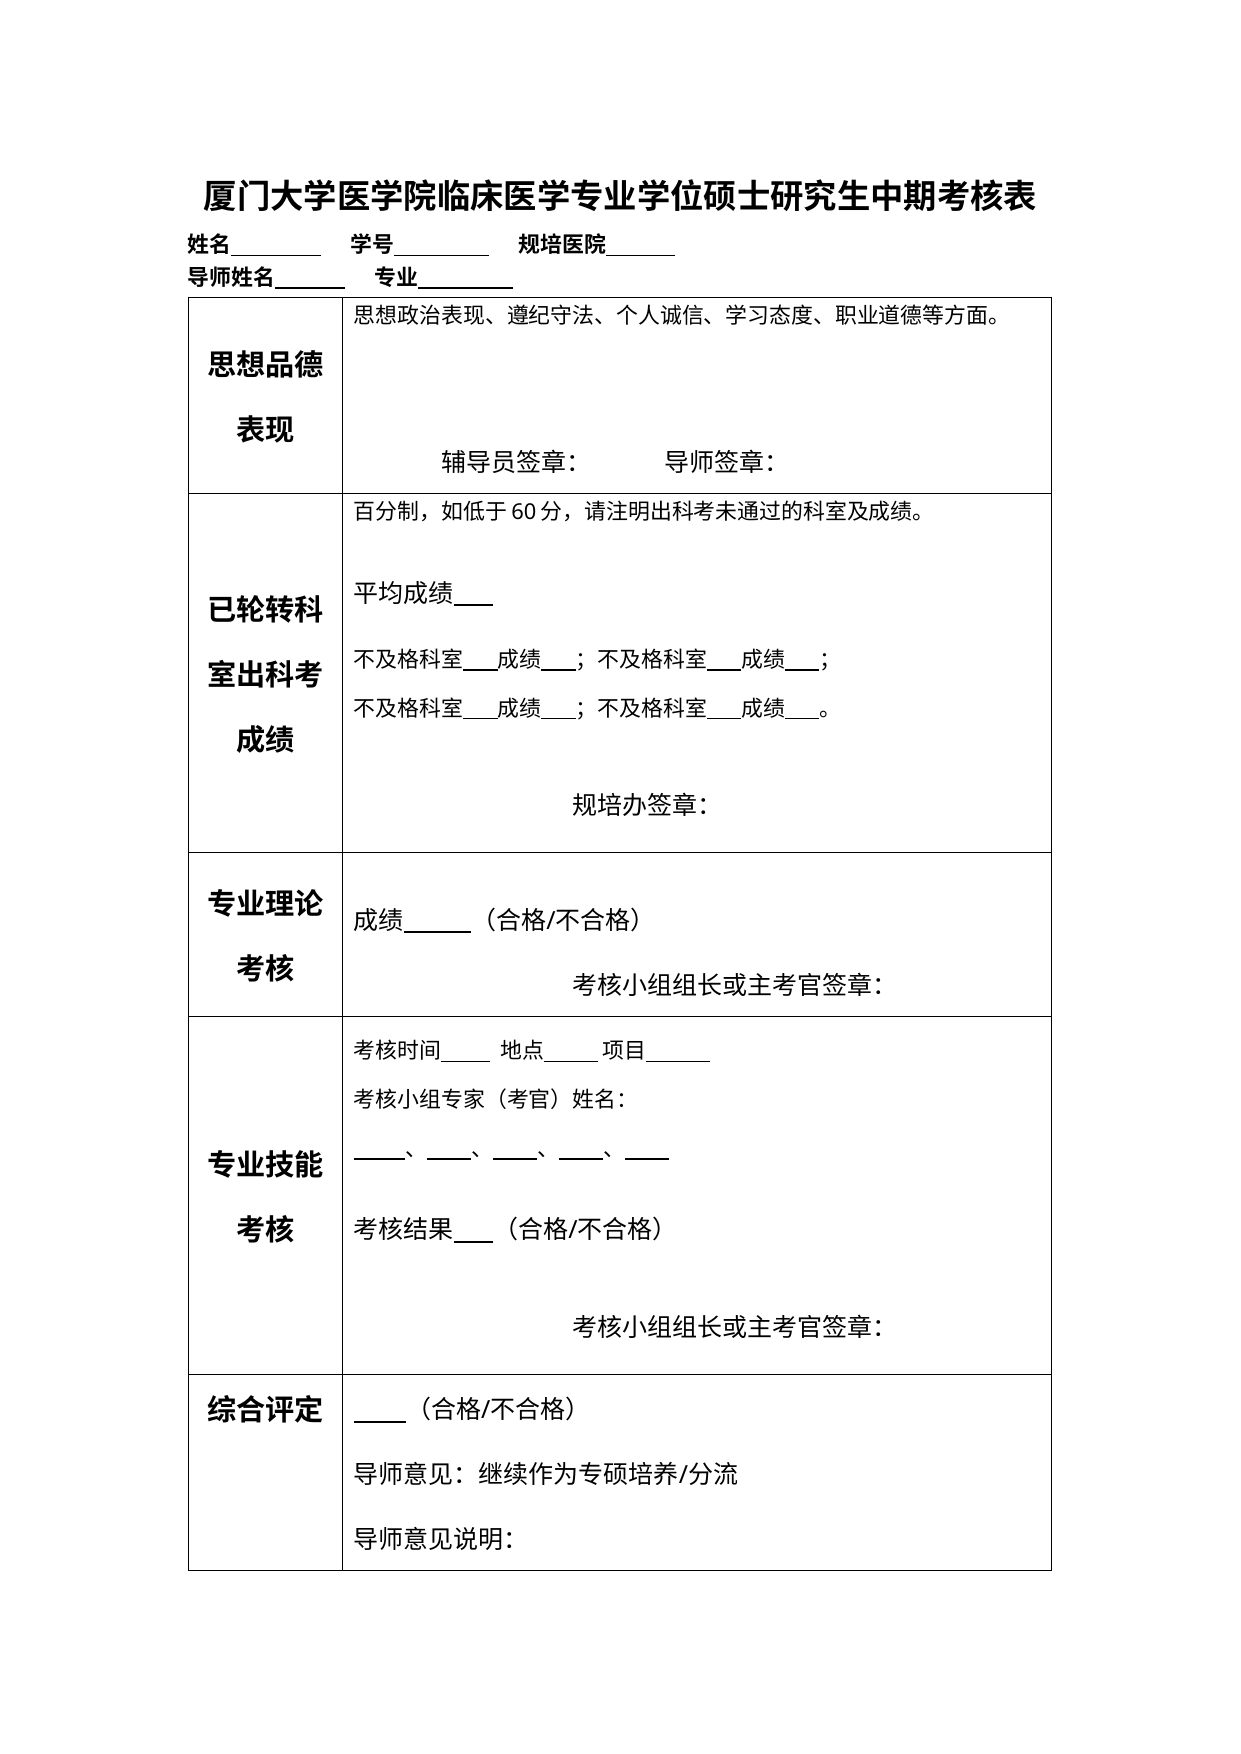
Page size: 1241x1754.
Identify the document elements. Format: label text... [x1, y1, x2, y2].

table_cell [343, 1375, 1051, 1570]
table_cell 已轮转科室出科考 成绩 [189, 494, 342, 852]
text 导师姓名 专业 [187, 259, 1053, 292]
table_cell 考核时间 地点 项目 考核小组专家（考官）姓名： 、 、 、 、 考核结果 （合格/不合格） 考核小组组长或主考官签章： [343, 1017, 1051, 1374]
table_header 思想品德表现 [189, 298, 342, 493]
table_cell 百分制，如低于60分，请注明出科考未通过的科室及成绩。 平均成绩 不及格科室 成绩 ；不及格科室 成绩 ； 不及格科室 成绩 ；不及格科室 成绩 。 规培办签章： [343, 494, 1051, 852]
table_cell 综合评定 [189, 1375, 342, 1570]
text 厦门大学医学院临床医学专业学位硕士研究生中期考核表 [187, 162, 1053, 227]
text 姓名 学号 规培医院 [187, 227, 1053, 259]
table_cell 专业技能考核 [189, 1017, 342, 1374]
table_cell 成绩 （合格/不合格） 考核小组组长或主考官签章： [343, 853, 1051, 1016]
table_header 思想政治表现、遵纪守法、个人诚信、学习态度、职业道德等方面。 辅导员签章： 导师签章： [343, 298, 1051, 493]
table_cell 专业理论考核 [189, 853, 342, 1016]
